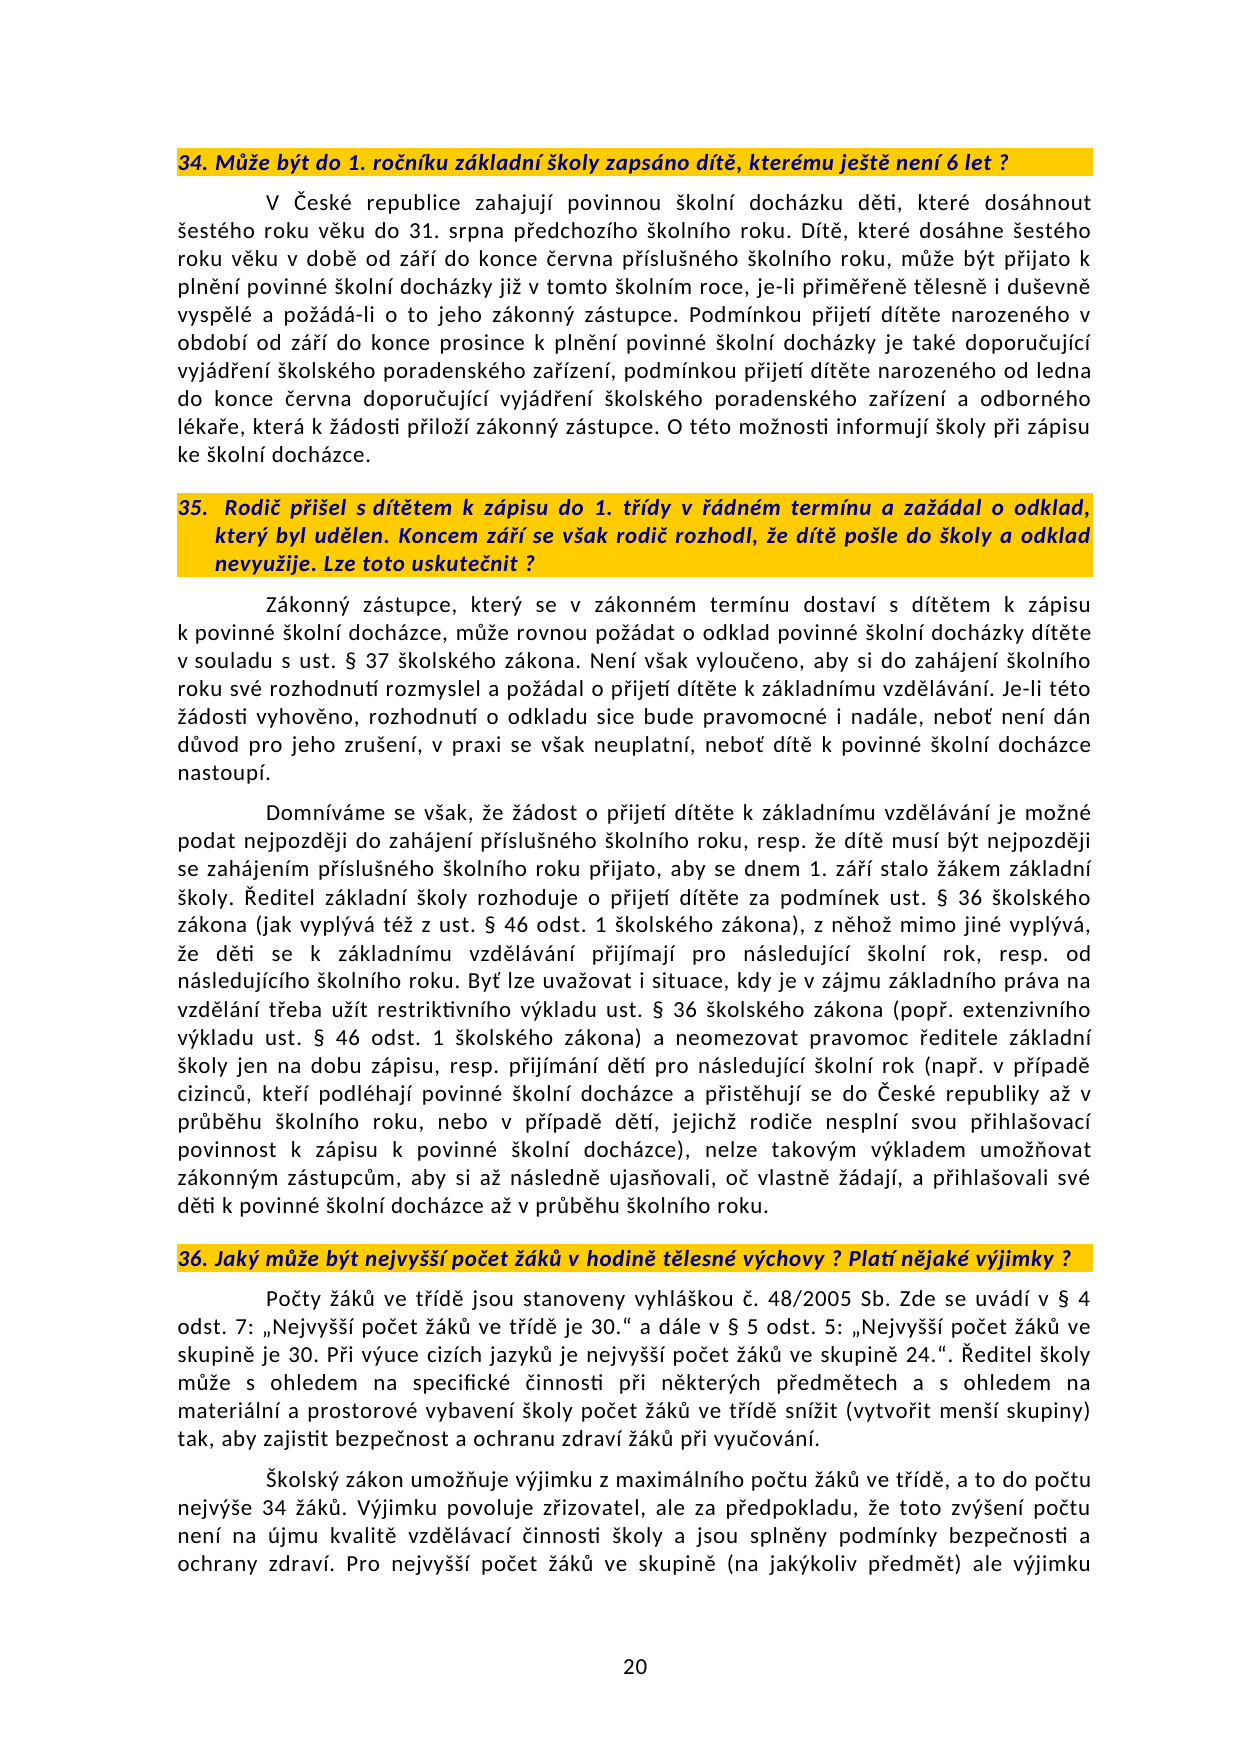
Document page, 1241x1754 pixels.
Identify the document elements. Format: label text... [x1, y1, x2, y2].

text Může být do 1. ročníku základní školy zapsáno dítě, kterému ještě není 6 let ? [177, 148, 1093, 176]
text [177, 1465, 1093, 1577]
text V České republice zahajují povinnou školní docházku děti, které dosáhnout šestého roku věku do 31. srpna předchozího školního roku. Dítě, které dosáhne šestého roku věku v době od září do konce června příslušného školního roku, může být přijato k plnění povinné školní docházky již v tomto školním roce, je-li přiměřeně tělesně i duševně vyspělé a požádá-li o to jeho zákonný zástupce. Podmínkou přijetí dítěte narozeného v období od září do konce prosince k plnění povinné školní docházky je také doporučující vyjádření školského poradenského zařízení, podmínkou přijetí dítěte narozeného od ledna do konce června doporučující vyjádření školského poradenského zařízení a odborného lékaře, která k žádosti přiloží zákonný zástupce. O této možnosti informují školy při zápisu ke školní docházce. [177, 188, 1093, 468]
text Domníváme se však, že žádost o přijetí dítěte k základnímu vzdělávání je možné podat nejpozději do zahájení příslušného školního roku, resp. že dítě musí být nejpozději se zahájením příslušného školního roku přijato, aby se dnem 1. září stalo žákem základní školy. Ředitel základní školy rozhoduje o přijetí dítěte za podmínek ust. § 36 školského zákona (jak vyplývá též z ust. § 46 odst. 1 školského zákona), z něhož mimo jiné vyplývá, že děti se k základnímu vzdělávání přijímají pro následující školní rok, resp. od následujícího školního roku. Byť lze uvažovat i situace, kdy je v zájmu základního práva na vzdělání třeba užít restriktivního výkladu ust. § 36 školského zákona (popř. extenzivního výkladu ust. § 46 odst. 1 školského zákona) a neomezovat pravomoc ředitele základní školy jen na dobu zápisu, resp. přijímání dětí pro následující školní rok (např. v případě cizinců, kteří podléhají povinné školní docházce a přistěhují se do České republiky až v průběhu školního roku, nebo v případě dětí, jejichž rodiče nesplní svou přihlašovací povinnost k zápisu k povinné školní docházce), nelze takovým výkladem umožňovat zákonným zástupcům, aby si až následně ujasňovali, oč vlastně žádají, a přihlašovali své děti k povinné školní docházce až v průběhu školního roku. [177, 798, 1093, 1219]
text Rodič přišel s dítětem k zápisu do 1. třídy v řádném termínu a zažádal o odklad, který byl udělen. Koncem září se však rodič rozhodl, že dítě pošle do školy a odklad nevyužije. Lze toto uskutečnit ? [177, 493, 1093, 577]
text Jaký může být nejvyšší počet žáků v hodině tělesné výchovy ? Platí nějaké výjimky ? [177, 1244, 1093, 1272]
text Počty žáků ve třídě jsou stanoveny vyhláškou č. 48/2005 Sb. Zde se uvádí v § 4 odst. 7: „Nejvyšší počet žáků ve třídě je 30.“ a dále v § 5 odst. 5: „Nejvyšší počet žáků ve skupině je 30. Při výuce cizích jazyků je nejvyšší počet žáků ve skupině 24.“. Ředitel školy může s ohledem na specifické činnosti při některých předmětech a s ohledem na materiální a prostorové vybavení školy počet žáků ve třídě snížit (vytvořit menší skupiny) tak, aby zajistit bezpečnost a ochranu zdraví žáků při vyučování. [177, 1284, 1093, 1452]
text Zákonný zástupce, který se v zákonném termínu dostaví s dítětem k zápisu k povinné školní docházce, může rovnou požádat o odklad povinné školní docházky dítěte v souladu s ust. § 37 školského zákona. Není však vyloučeno, aby si do zahájení školního roku své rozhodnutí rozmyslel a požádal o přijetí dítěte k základnímu vzdělávání. Je-li této žádosti vyhověno, rozhodnutí o odkladu sice bude pravomocné i nadále, neboť není dán důvod pro jeho zrušení, v praxi se však neuplatní, neboť dítě k povinné školní docházce nastoupí. [177, 590, 1093, 786]
